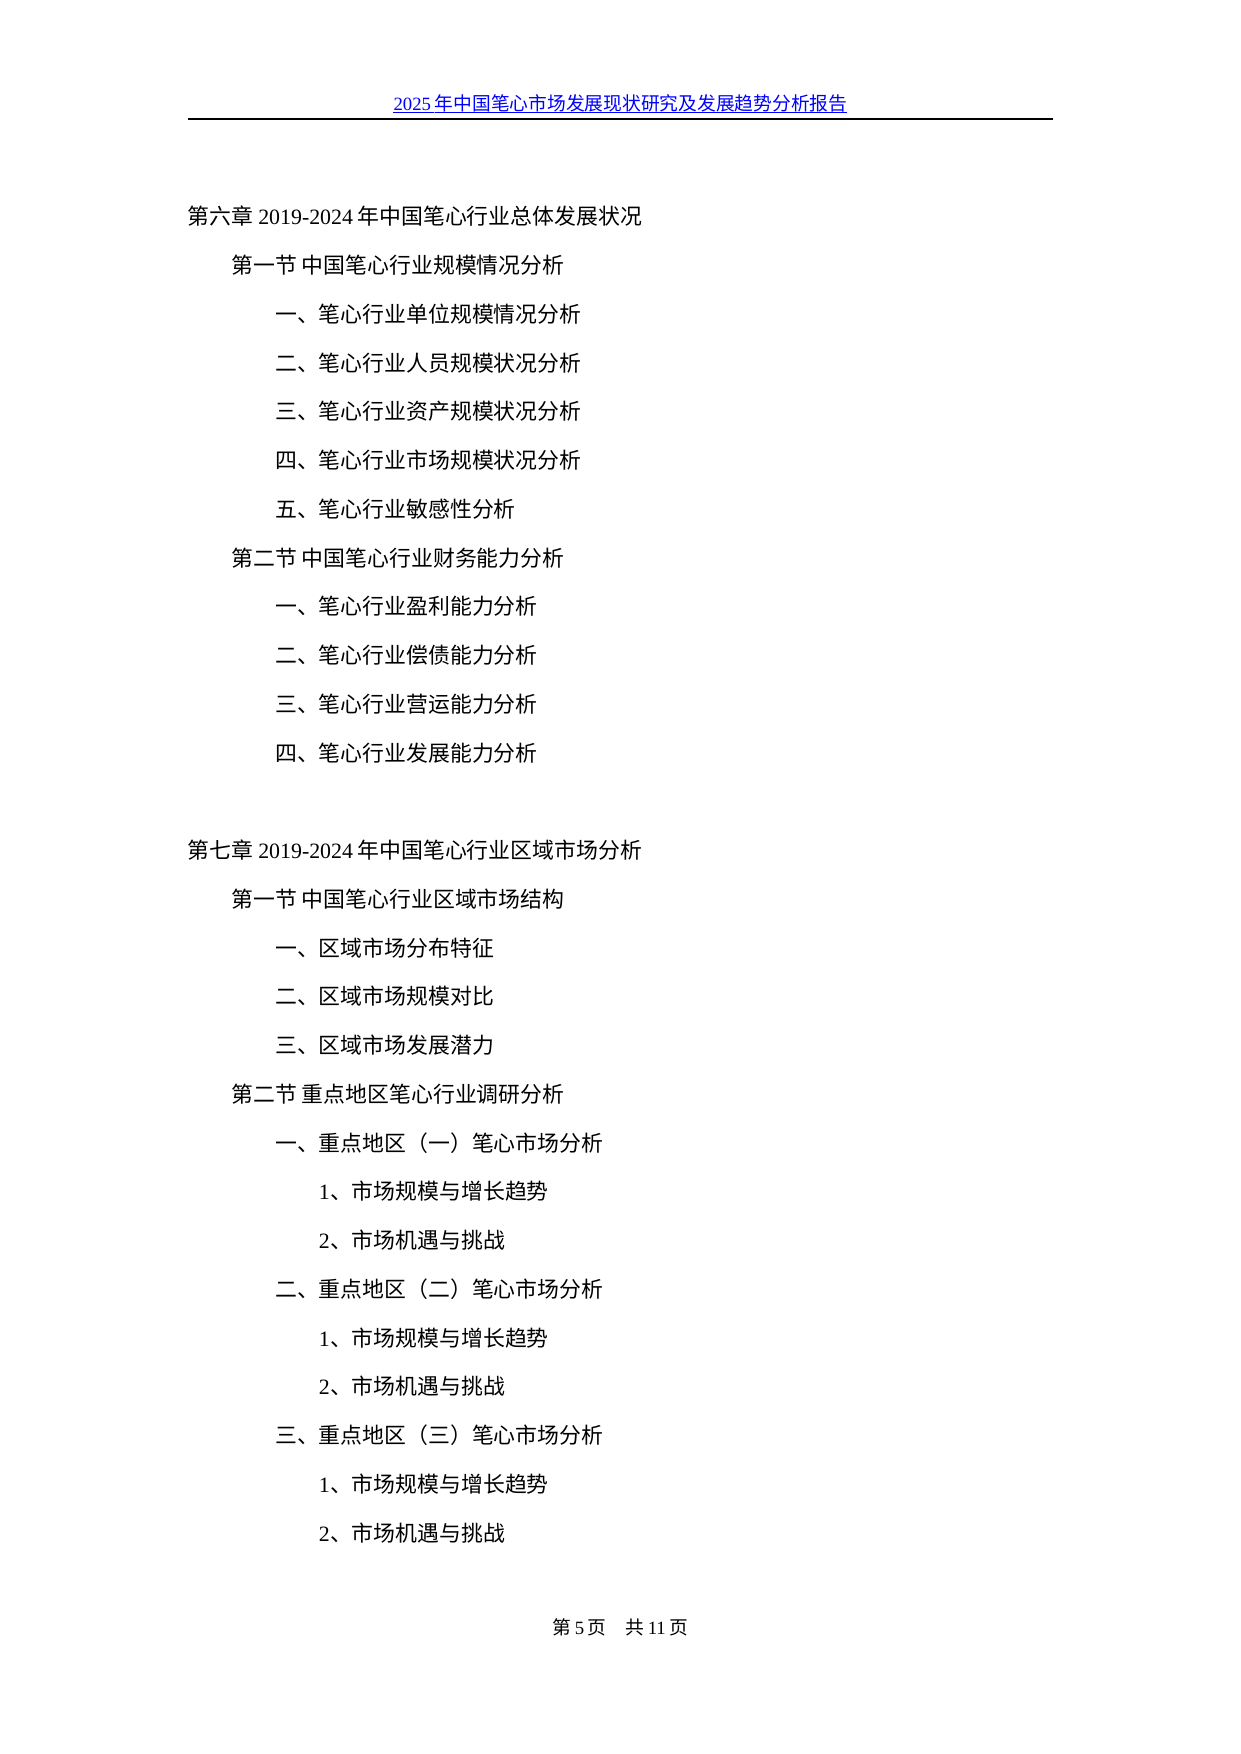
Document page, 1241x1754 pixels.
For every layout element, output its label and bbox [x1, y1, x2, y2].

text [187, 150, 1053, 1548]
